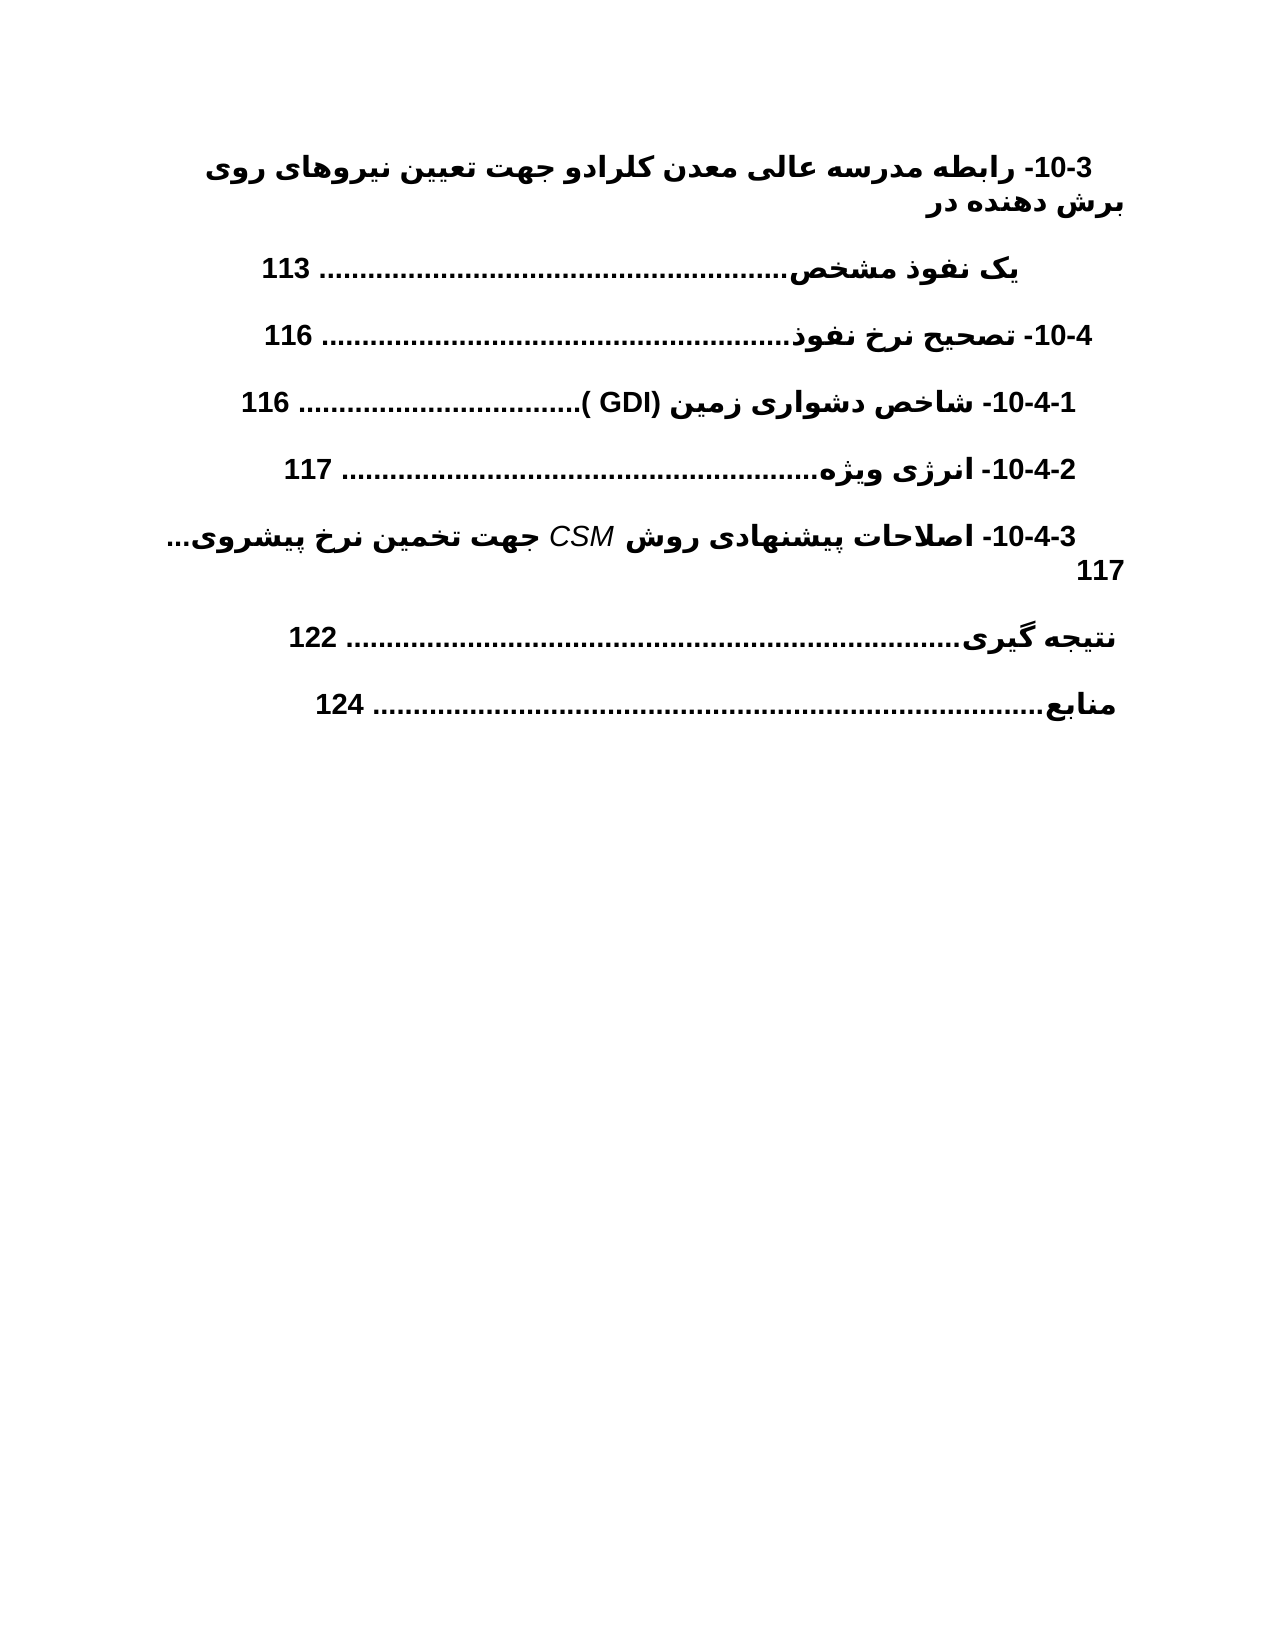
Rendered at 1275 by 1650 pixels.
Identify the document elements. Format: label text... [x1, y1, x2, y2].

text 10-4-2- انرژی ویژه........................................................... 117 [150, 452, 1125, 485]
text نتیجه گیری............................................................................ 122 [150, 619, 1125, 653]
text یک نفوذ مشخص.......................................................... 113 [150, 251, 1125, 284]
text 10-4- تصحیح نرخ نفوذ.......................................................... 116 [150, 318, 1125, 351]
text 10-4-1- شاخص دشواری زمین (GDI )................................... 116 [150, 385, 1125, 418]
text 10-3- رابطه مدرسه عالی معدن کلرادو جهت تعیین نیروهای روی برش دهنده در [150, 150, 1125, 217]
text 10-4-3- اصلاحات پیشنهادی روش CSM جهت تخمین نرخ پیشروی... 117 [150, 519, 1125, 586]
text منابع................................................................................... 124 [150, 687, 1125, 720]
